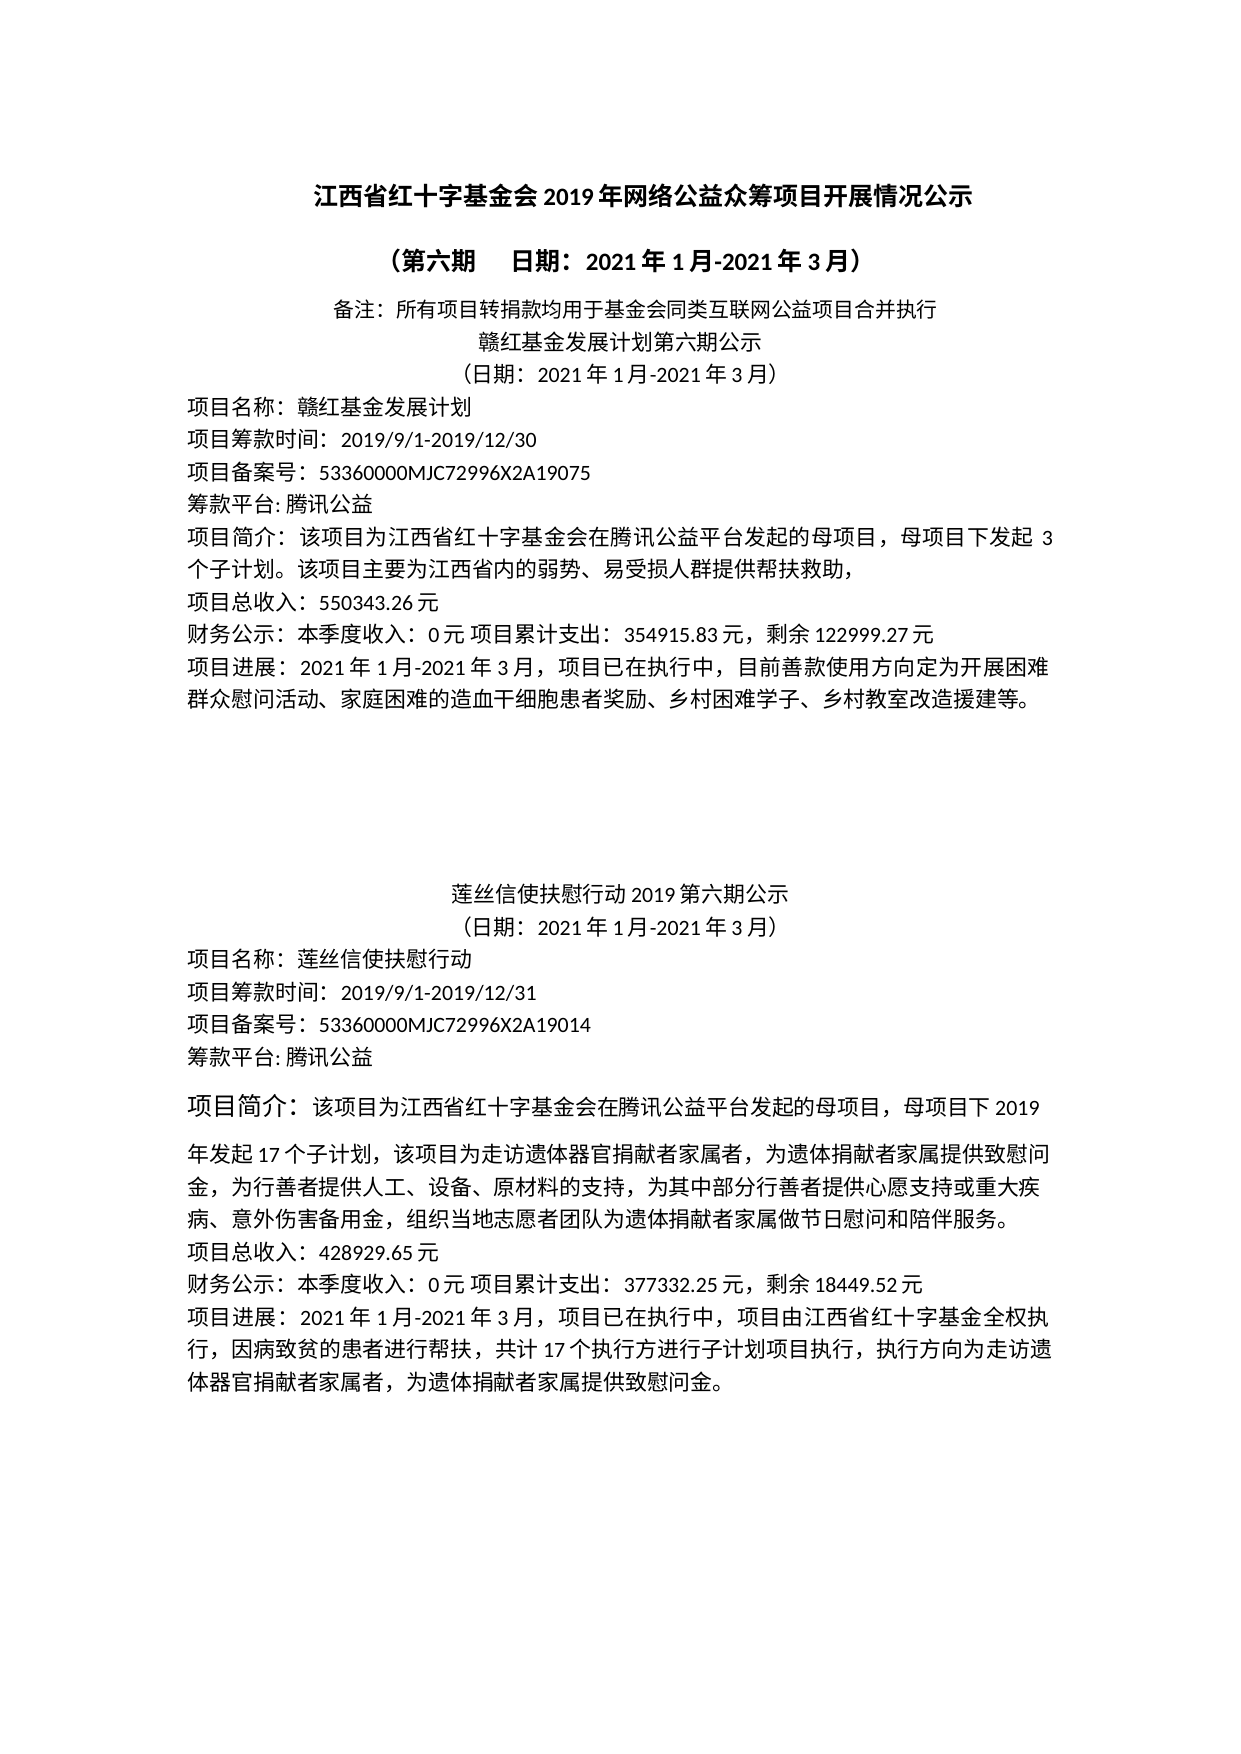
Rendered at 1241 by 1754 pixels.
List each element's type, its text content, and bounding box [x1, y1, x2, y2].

text 项目备案号：53360000MJC72996X2A19014 [187, 1007, 1053, 1039]
text 筹款平台: 腾讯公益 [187, 487, 1053, 519]
text 项目名称：赣红基金发展计划 [187, 389, 1053, 422]
text 项目进展：2021年1月-2021年3月，项目已在执行中，目前善款使用方向定为开展困难群众慰问活动、家庭困难的造血干细胞患者奖励、乡村困难学子、乡村教室改造援建等。 [187, 649, 1053, 714]
text （日期：2021年1月-2021年3月） [187, 909, 1053, 942]
text 财务公示：本季度收入：0元 项目累计支出：377332.25元，剩余18449.52元 [187, 1267, 1053, 1299]
text 项目简介：该项目为江西省红十字基金会在腾讯公益平台发起的母项目，母项目下2019年发起17个子计划，该项目为走访遗体器官捐献者家属者，为遗体捐献者家属提供致慰问金，为行善者提供人工、设备、原材料的支持，为其中部分行善者提供心愿支持或重大疾病、意外伤害备用金，组织当地志愿者团队为遗体捐献者家属做节日慰问和陪伴服务。 [187, 1072, 1053, 1234]
text 赣红基金发展计划第六期公示 [187, 324, 1053, 357]
text 项目简介：该项目为江西省红十字基金会在腾讯公益平台发起的母项目，母项目下发起3个子计划。该项目主要为江西省内的弱势、易受损人群提供帮扶救助， [187, 519, 1053, 584]
text 项目名称：莲丝信使扶慰行动 [187, 942, 1053, 974]
text 筹款平台: 腾讯公益 [187, 1039, 1053, 1072]
text （第六期 日期：2021年1月-2021年3月） [187, 227, 1053, 292]
text 项目筹款时间：2019/9/1-2019/12/30 [187, 422, 1053, 454]
text 备注：所有项目转捐款均用于基金会同类互联网公益项目合并执行 [187, 292, 1053, 324]
text 项目总收入：428929.65元 [187, 1234, 1053, 1267]
text （日期：2021年1月-2021年3月） [187, 357, 1053, 389]
text 项目筹款时间：2019/9/1-2019/12/31 [187, 974, 1053, 1007]
text 财务公示：本季度收入：0元 项目累计支出：354915.83元，剩余122999.27元 [187, 617, 1053, 649]
text 项目进展：2021年1月-2021年3月，项目已在执行中，项目由江西省红十字基金全权执行，因病致贫的患者进行帮扶，共计17个执行方进行子计划项目执行，执行方向为走访遗体器官捐献者家属者，为遗体捐献者家属提供致慰问金。 [187, 1299, 1053, 1397]
text 莲丝信使扶慰行动2019第六期公示 [187, 877, 1053, 909]
text 项目总收入：550343.26元 [187, 584, 1053, 617]
text 江西省红十字基金会2019年网络公益众筹项目开展情况公示 [187, 162, 1053, 227]
text 项目备案号：53360000MJC72996X2A19075 [187, 454, 1053, 487]
